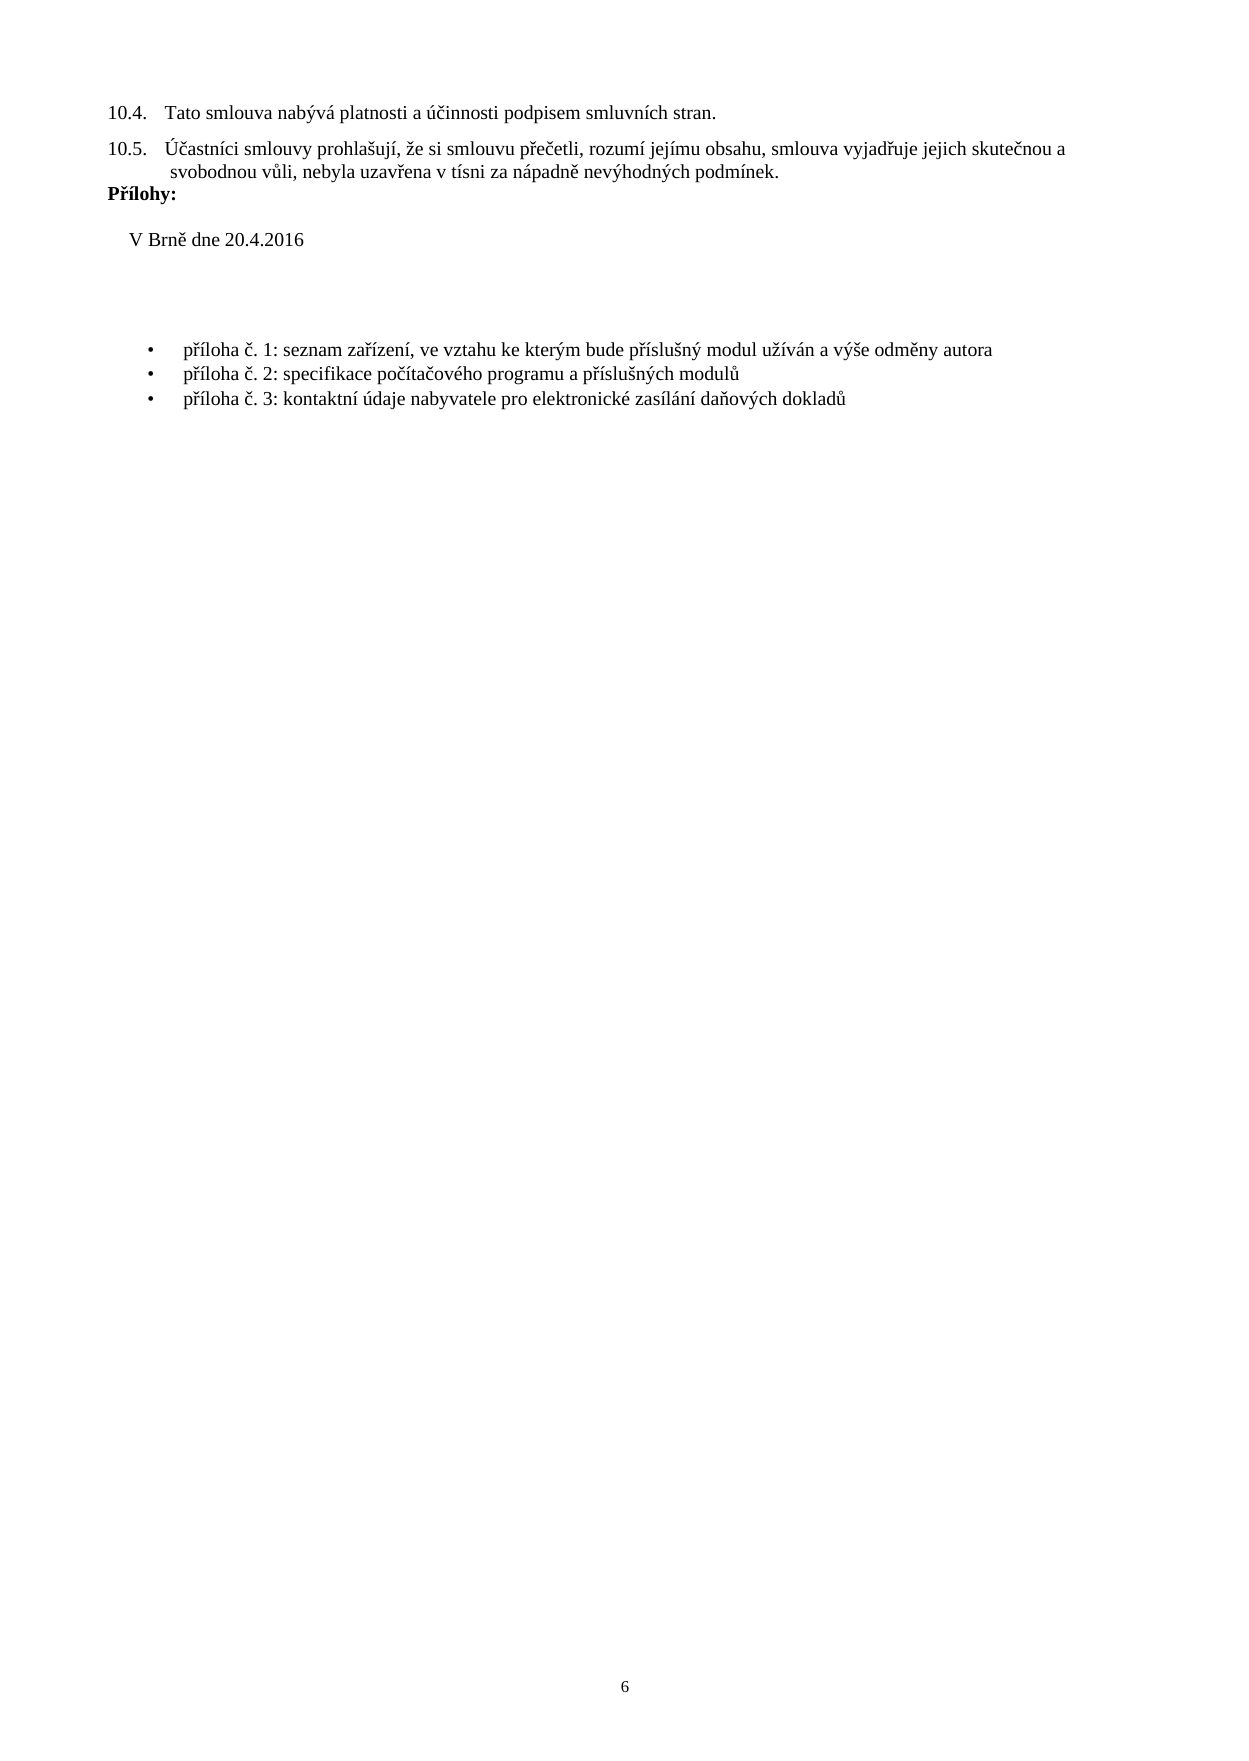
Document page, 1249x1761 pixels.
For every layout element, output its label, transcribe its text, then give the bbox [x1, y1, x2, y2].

text Přílohy: [107, 183, 1147, 205]
list příloha č. 3: kontaktní údaje nabyvatele pro elektronické zasílání daňových dokladů [147, 386, 1147, 411]
list příloha č. 1: seznam zařízení, ve vztahu ke kterým bude příslušný modul užíván a výše odměny autora [147, 220, 1147, 361]
list Účastníci smlouvy prohlašují, že si smlouvu přečetli, rozumí jejímu obsahu, smlouva vyjadřuje jejich skutečnou a svobodnou vůli, nebyla uzavřena v tísni za nápadně nevýhodných podmínek. [107, 137, 1147, 183]
list Tato smlouva nabývá platnosti a účinnosti podpisem smluvních stran. [107, 102, 1147, 124]
list příloha č. 2: specifikace počítačového programu a příslušných modulů [147, 361, 1147, 386]
